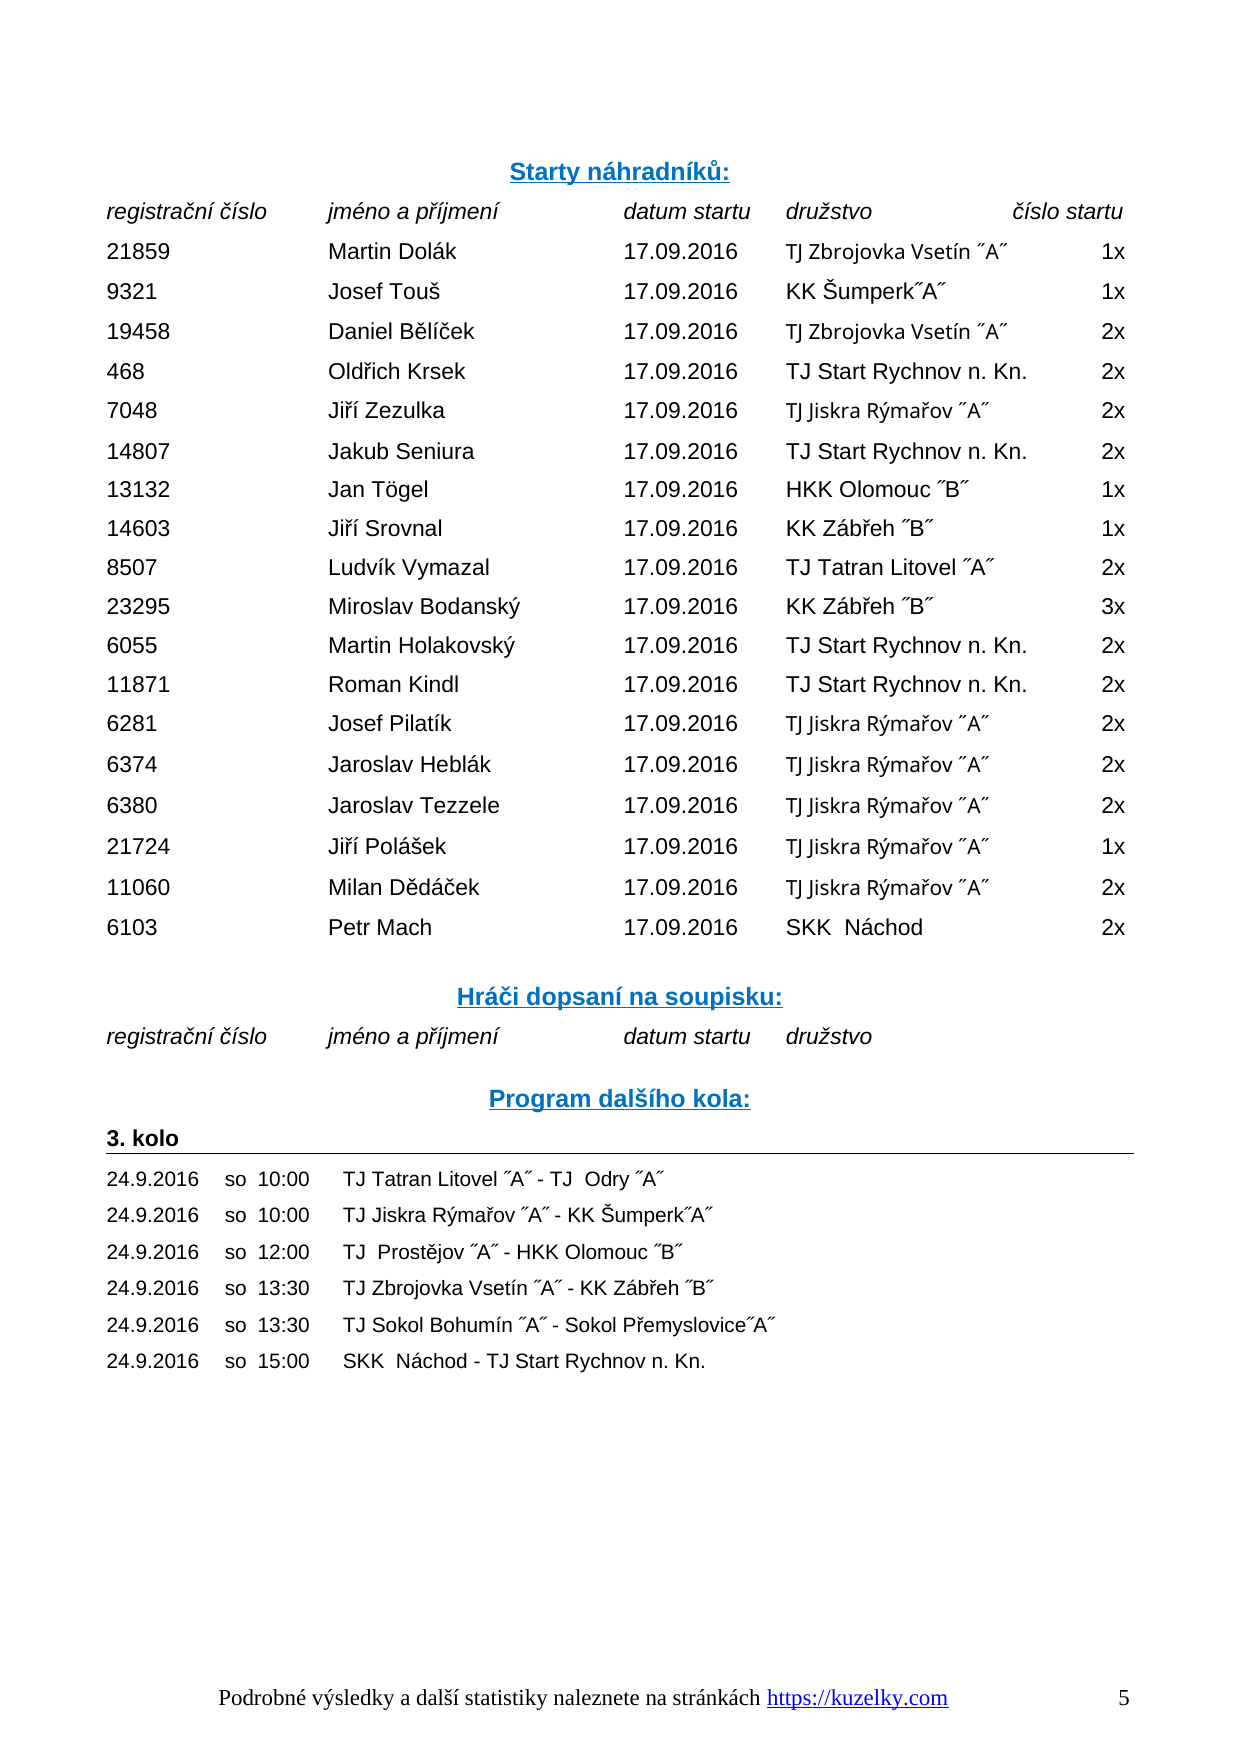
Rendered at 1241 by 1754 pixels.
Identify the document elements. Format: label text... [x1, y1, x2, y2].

text 468 Oldřich Krsek 17.09.2016 TJ Start Rychnov n. Kn. 2x [106, 358, 1134, 384]
text 11060 Milan Dědáček 17.09.2016 TJ Jiskra Rýmařov ˝A˝ 2x [106, 873, 1134, 902]
text 6055 Martin Holakovský 17.09.2016 TJ Start Rychnov n. Kn. 2x [106, 632, 1134, 658]
text 6374 Jaroslav Heblák 17.09.2016 TJ Jiskra Rýmařov ˝A˝ 2x [106, 751, 1134, 779]
text 24.9.2016 so 13:30 TJ Zbrojovka Vsetín ˝A˝ - KK Zábřeh ˝B˝ [106, 1276, 1134, 1300]
text 14603 Jiří Srovnal 17.09.2016 KK Zábřeh ˝B˝ 1x [106, 515, 1134, 542]
text registrační číslo jméno a příjmení datum startu družstvo [106, 1023, 1134, 1049]
text registrační číslo jméno a příjmení datum startu družstvo číslo startu [106, 198, 1134, 224]
text 19458 Daniel Bělíček 17.09.2016 TJ Zbrojovka Vsetín ˝A˝ 2x [106, 317, 1134, 345]
text 24.9.2016 so 10:00 TJ Jiskra Rýmařov ˝A˝ - KK Šumperk˝A˝ [106, 1203, 1134, 1227]
text 8507 Ludvík Vymazal 17.09.2016 TJ Tatran Litovel ˝A˝ 2x [106, 554, 1134, 581]
text 21859 Martin Dolák 17.09.2016 TJ Zbrojovka Vsetín ˝A˝ 1x [106, 237, 1134, 266]
text 24.9.2016 so 15:00 SKK Náchod - TJ Start Rychnov n. Kn. [106, 1349, 1134, 1373]
text 3. kolo [106, 1125, 1134, 1153]
text 21724 Jiří Polášek 17.09.2016 TJ Jiskra Rýmařov ˝A˝ 1x [106, 832, 1134, 861]
text 11871 Roman Kindl 17.09.2016 TJ Start Rychnov n. Kn. 2x [106, 671, 1134, 697]
text 6281 Josef Pilatík 17.09.2016 TJ Jiskra Rýmařov ˝A˝ 2x [106, 709, 1134, 738]
text 14807 Jakub Seniura 17.09.2016 TJ Start Rychnov n. Kn. 2x [106, 438, 1134, 464]
text 24.9.2016 so 13:30 TJ Sokol Bohumín ˝A˝ - Sokol Přemyslovice˝A˝ [106, 1313, 1134, 1337]
text 13132 Jan Tögel 17.09.2016 HKK Olomouc ˝B˝ 1x [106, 476, 1134, 503]
text Program dalšího kola: [94, 1083, 1145, 1112]
text 9321 Josef Touš 17.09.2016 KK Šumperk˝A˝ 1x [106, 278, 1134, 304]
text 24.9.2016 so 10:00 TJ Tatran Litovel ˝A˝ - TJ Odry ˝A˝ [106, 1167, 1134, 1191]
text 7048 Jiří Zezulka 17.09.2016 TJ Jiskra Rýmařov ˝A˝ 2x [106, 397, 1134, 425]
text 6380 Jaroslav Tezzele 17.09.2016 TJ Jiskra Rýmařov ˝A˝ 2x [106, 791, 1134, 820]
text 6103 Petr Mach 17.09.2016 SKK Náchod 2x [106, 914, 1134, 941]
text Hráči dopsaní na soupisku: [94, 953, 1145, 1011]
text 23295 Miroslav Bodanský 17.09.2016 KK Zábřeh ˝B˝ 3x [106, 593, 1134, 619]
text 24.9.2016 so 12:00 TJ Prostějov ˝A˝ - HKK Olomouc ˝B˝ [106, 1240, 1134, 1264]
text Starty náhradníků: [94, 157, 1145, 186]
